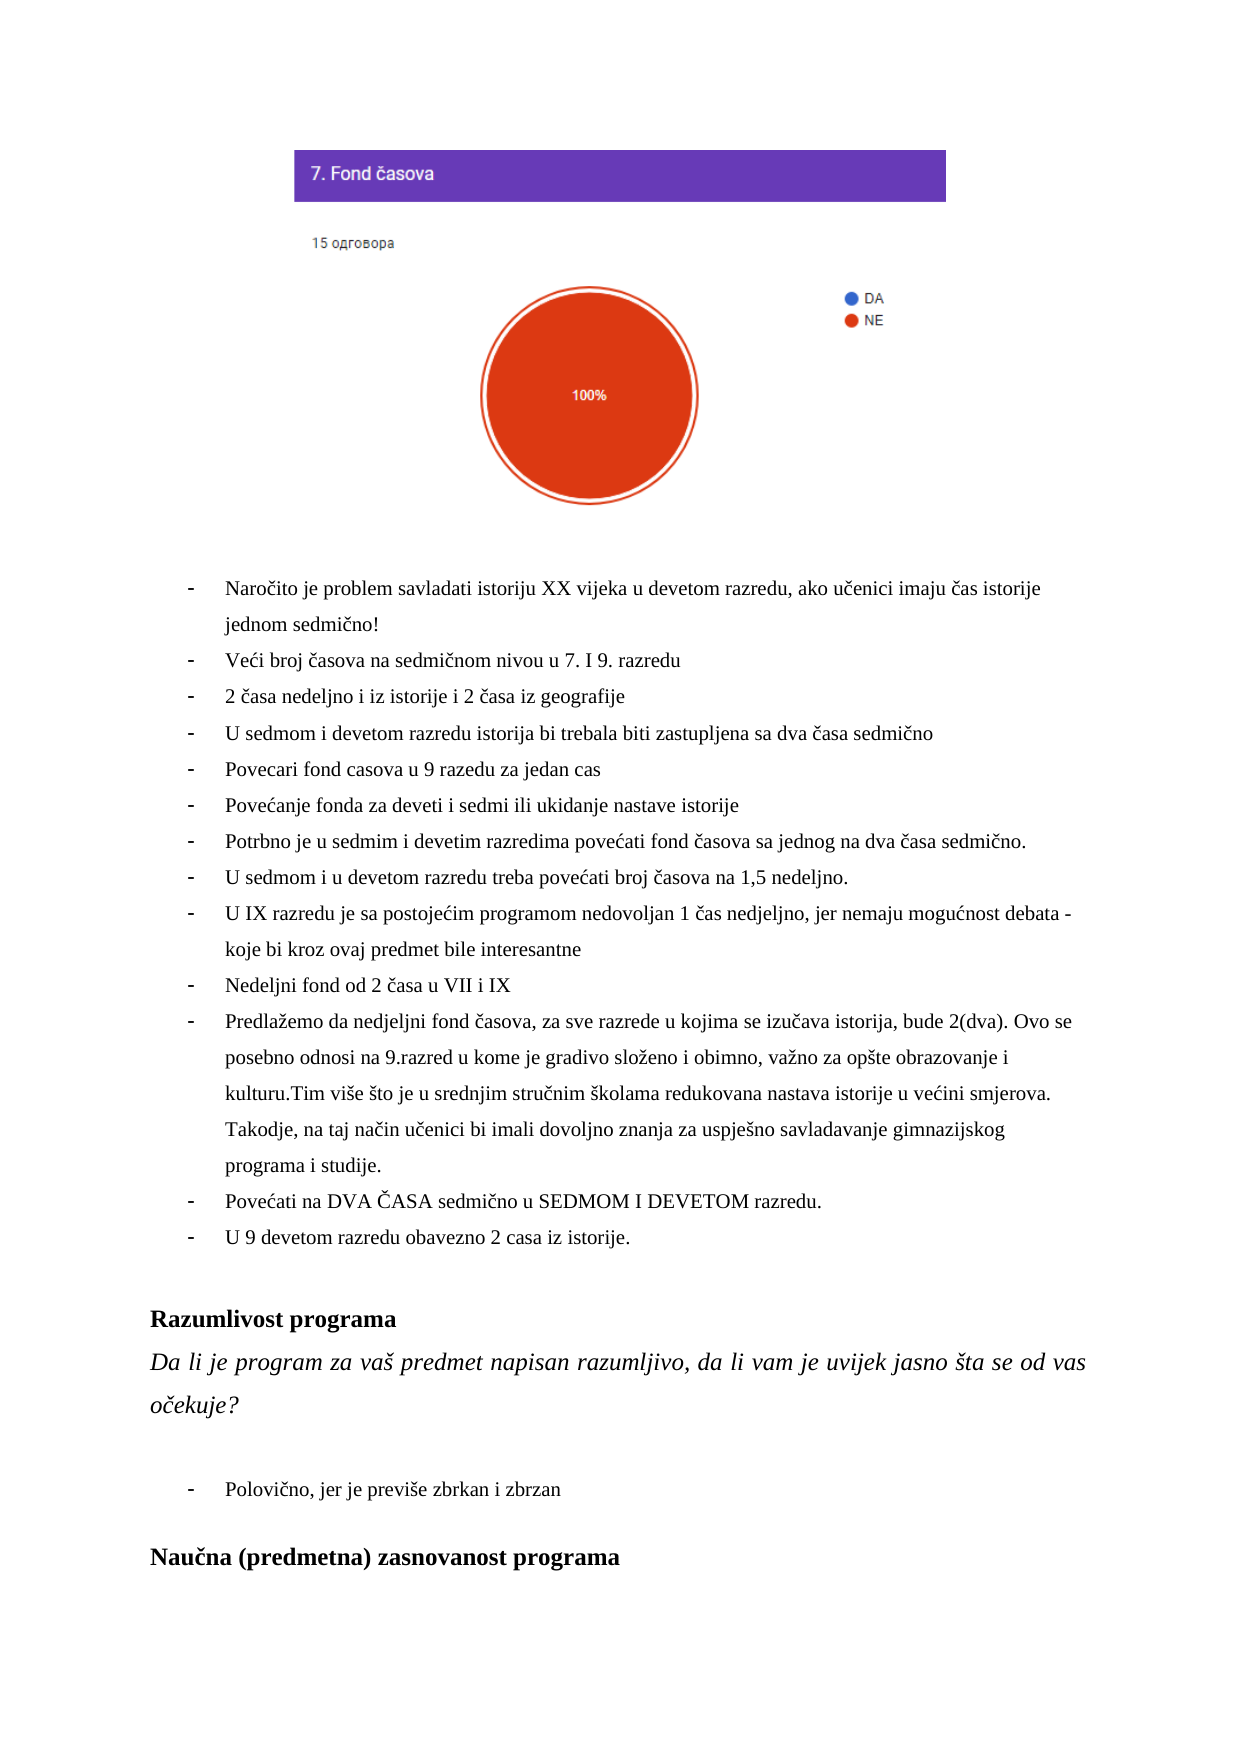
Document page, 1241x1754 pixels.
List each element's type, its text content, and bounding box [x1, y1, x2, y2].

list U sedmom i u devetom razredu treba povećati broj časova na 1,5 nedeljno. [187, 865, 1090, 889]
text Da li je program za vaš predmet napisan razumljivo, da li vam je uvijek jasno šta se od vas očekuje? [150, 1347, 1090, 1419]
list U 9 devetom razredu obavezno 2 casa iz istorije. [187, 1225, 1090, 1249]
list Nedeljni fond od 2 časa u VII i IX [187, 973, 1090, 997]
list Povecari fond casova u 9 razedu za jedan cas [187, 757, 1090, 781]
list Povećanje fonda za deveti i sedmi ili ukidanje nastave istorije [187, 793, 1090, 817]
list Povećati na DVA ČASA sedmično u SEDMOM I DEVETOM razredu. [187, 1189, 1090, 1213]
text Naučna (predmetna) zasnovanost programa [150, 1542, 1090, 1570]
list 2 časa nedeljno i iz istorije i 2 časa iz geografije [187, 684, 1090, 708]
list Naročito je problem savladati istoriju XX vijeka u devetom razredu, ako učenici imaju čas istorije jednom sedmično! [187, 576, 1090, 636]
list Potrbno je u sedmim i devetim razredima povećati fond časova sa jednog na dva časa sedmično. [187, 829, 1090, 853]
list U IX razredu je sa postojećim programom nedovoljan 1 čas nedjeljno, jer nemaju mogućnost debata - koje bi kroz ovaj predmet bile interesantne [187, 901, 1090, 961]
text Razumlivost programa [150, 1304, 1090, 1333]
list U sedmom i devetom razredu istorija bi trebala biti zastupljena sa dva časa sedmično [187, 721, 1090, 744]
list Predlažemo da nedjeljni fond časova, za sve razrede u kojima se izučava istorija, bude 2(dva). Ovo se posebno odnosi na 9.razred u kome je gradivo složeno i obimno, važno za opšte obrazovanje i kulturu.Tim više što je u srednjim stručnim školama redukovana nastava istorije u većini smjerova. Takodje, na taj način učenici bi imali dovoljno znanja za uspješno savladavanje gimnazijskog programa i studije. [187, 1009, 1090, 1177]
picture [294, 150, 946, 519]
list Veći broj časova na sedmičnom nivou u 7. I 9. razredu [187, 648, 1090, 672]
list Polovično, jer je previše zbrkan i zbrzan [187, 1477, 1090, 1501]
